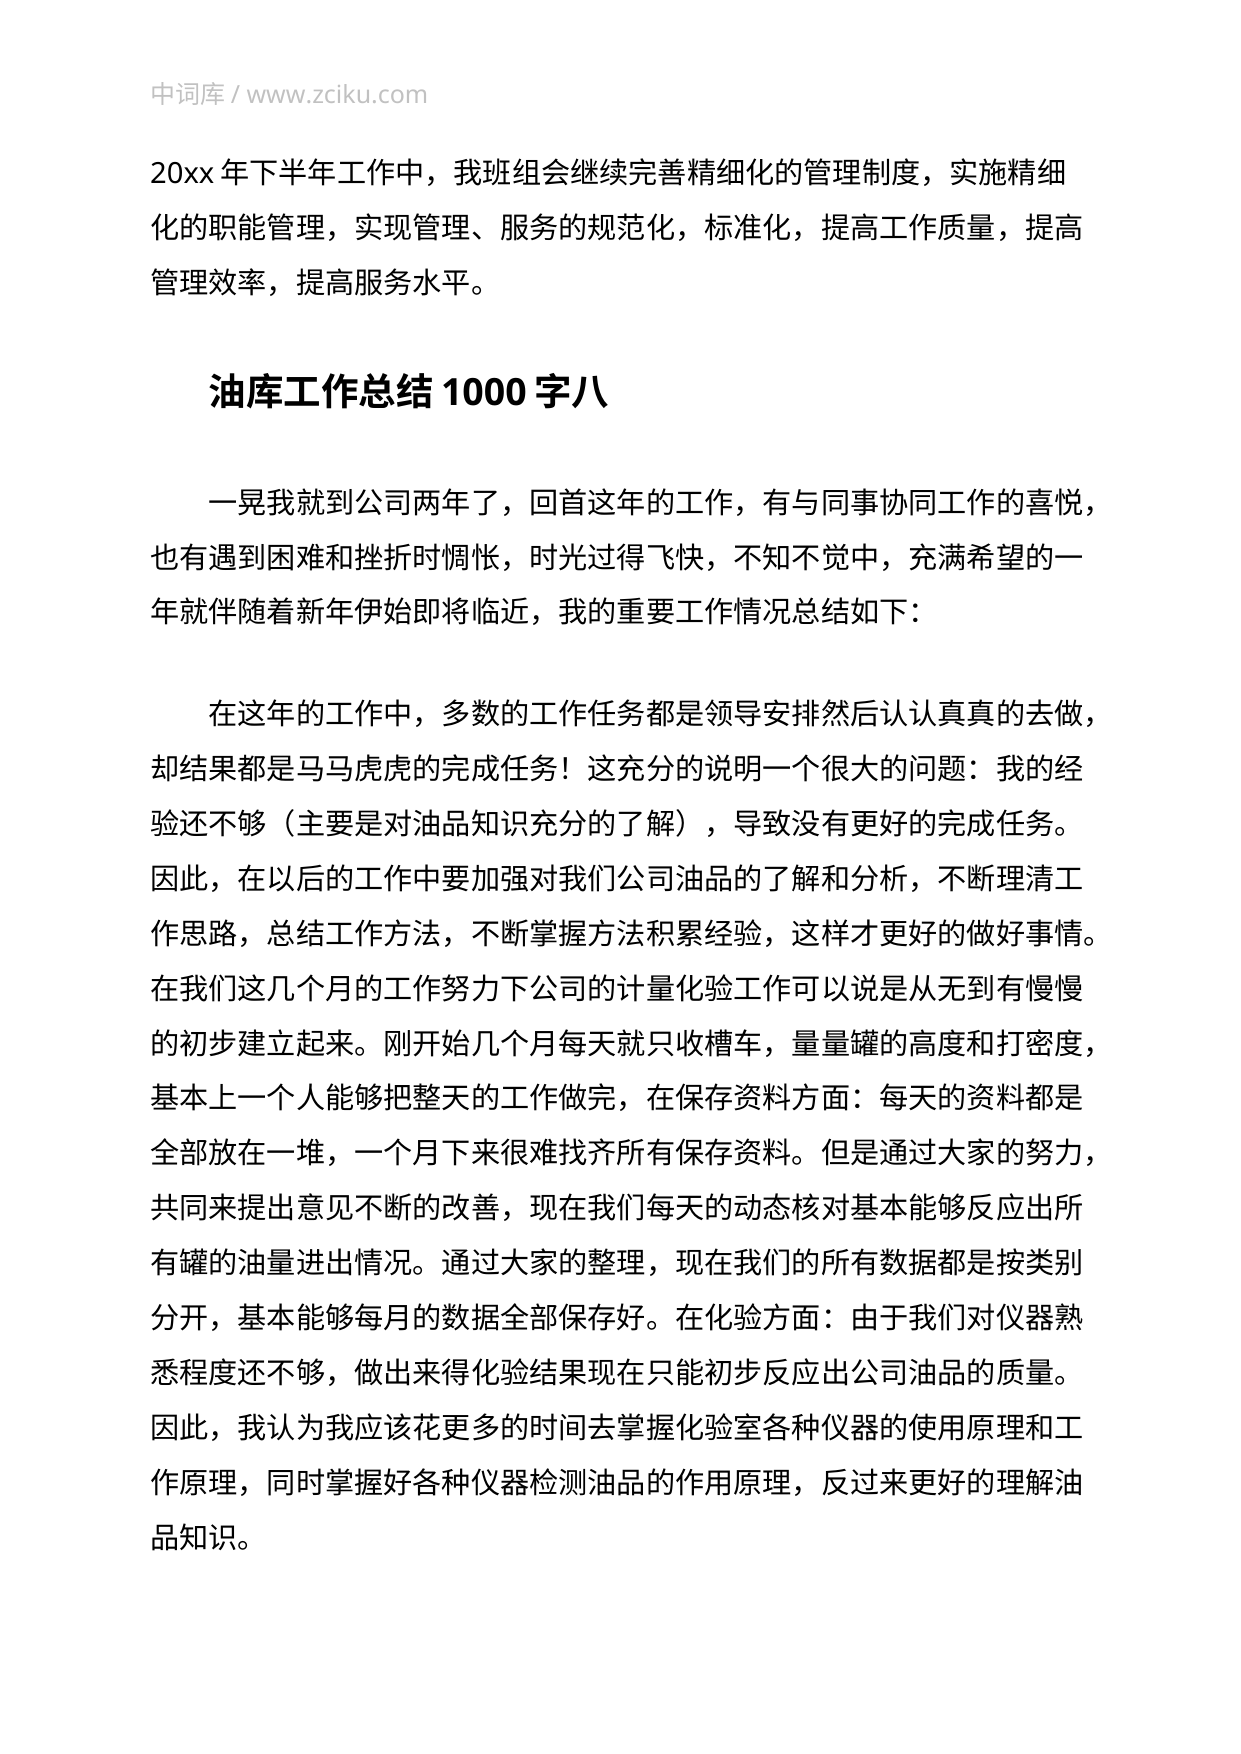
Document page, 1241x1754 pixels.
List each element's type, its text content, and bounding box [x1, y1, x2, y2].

text 油库工作总结1000字八 [150, 362, 1090, 416]
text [150, 150, 1090, 302]
text 一晃我就到公司两年了，回首这年的工作，有与同事协同工作的喜悦，也有遇到困难和挫折时惆怅，时光过得飞快，不知不觉中，充满希望的一年就伴随着新年伊始即将临近，我的重要工作情况总结如下： [150, 479, 1090, 631]
text 在这年的工作中，多数的工作任务都是领导安排然后认认真真的去做，却结果都是马马虎虎的完成任务！这充分的说明一个很大的问题：我的经验还不够（主要是对油品知识充分的了解），导致没有更好的完成任务。因此，在以后的工作中要加强对我们公司油品的了解和分析，不断理清工作思路，总结工作方法，不断掌握方法积累经验，这样才更好的做好事情。在我们这几个月的工作努力下公司的计量化验工作可以说是从无到有慢慢的初步建立起来。刚开始几个月每天就只收槽车，量量罐的高度和打密度，基本上一个人能够把整天的工作做完，在保存资料方面：每天的资料都是全部放在一堆，一个月下来很难找齐所有保存资料。但是通过大家的努力，共同来提出意见不断的改善，现在我们每天的动态核对基本能够反应出所有罐的油量进出情况。通过大家的整理，现在我们的所有数据都是按类别分开，基本能够每月的数据全部保存好。在化验方面：由于我们对仪器熟悉程度还不够，做出来得化验结果现在只能初步反应出公司油品的质量。因此，我认为我应该花更多的时间去掌握化验室各种仪器的使用原理和工作原理，同时掌握好各种仪器检测油品的作用原理，反过来更好的理解油品知识。 [150, 691, 1090, 1557]
